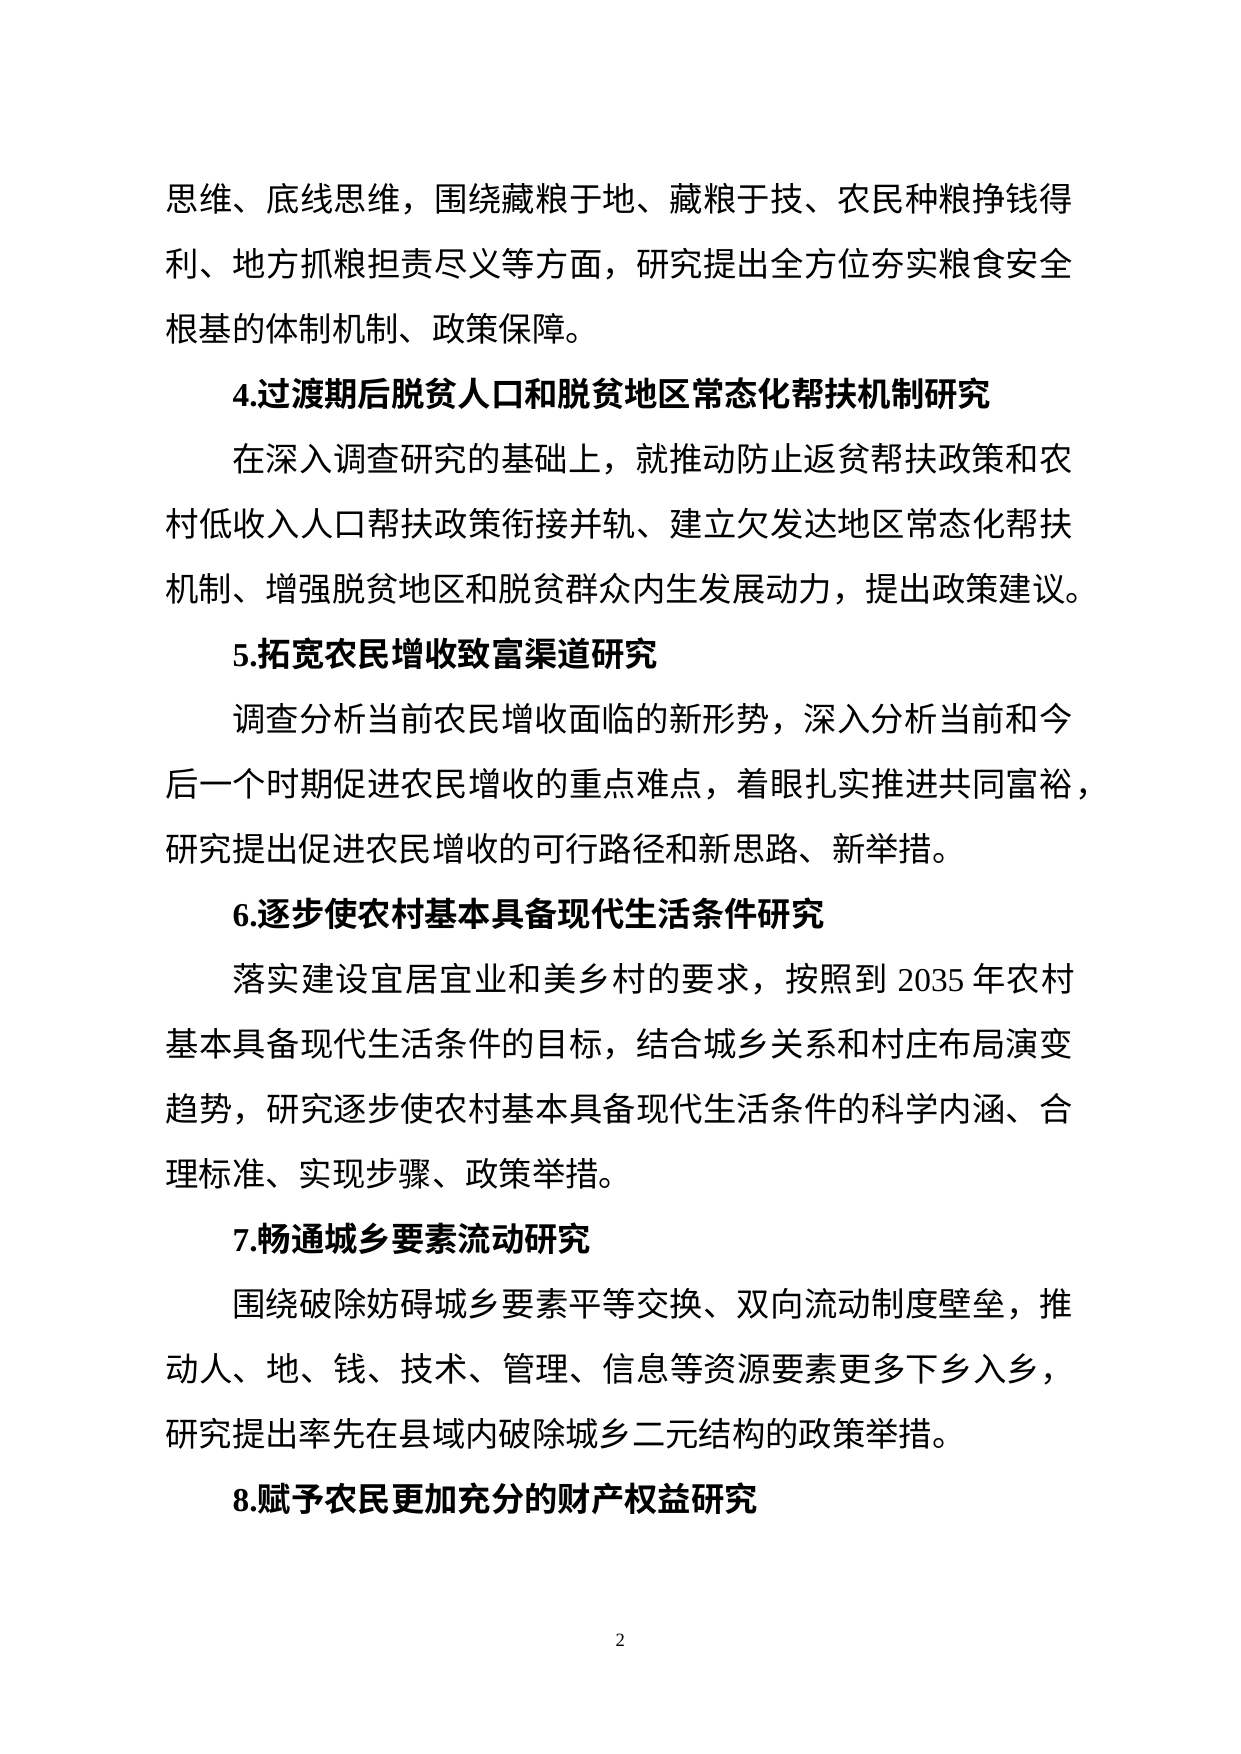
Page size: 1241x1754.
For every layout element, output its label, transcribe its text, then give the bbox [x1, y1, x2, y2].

text 6.逐步使农村基本具备现代生活条件研究 [165, 879, 1075, 944]
text 7.畅通城乡要素流动研究 [165, 1204, 1075, 1269]
text 4.过渡期后脱贫人口和脱贫地区常态化帮扶机制研究 [165, 359, 1075, 424]
text 8.赋予农民更加充分的财产权益研究 [157, 1464, 1083, 1531]
text 落实建设宜居宜业和美乡村的要求，按照到2035年农村基本具备现代生活条件的目标，结合城乡关系和村庄布局演变趋势，研究逐步使农村基本具备现代生活条件的科学内涵、合理标准、实现步骤、政策举措。 [165, 944, 1075, 1204]
text 5.拓宽农民增收致富渠道研究 [165, 619, 1075, 684]
text 围绕破除妨碍城乡要素平等交换、双向流动制度壁垒，推动人、地、钱、技术、管理、信息等资源要素更多下乡入乡，研究提出率先在县域内破除城乡二元结构的政策举措。 [165, 1269, 1075, 1464]
text 在深入调查研究的基础上，就推动防止返贫帮扶政策和农村低收入人口帮扶政策衔接并轨、建立欠发达地区常态化帮扶机制、增强脱贫地区和脱贫群众内生发展动力，提出政策建议。 [165, 424, 1075, 619]
text 调查分析当前农民增收面临的新形势，深入分析当前和今后一个时期促进农民增收的重点难点，着眼扎实推进共同富裕，研究提出促进农民增收的可行路径和新思路、新举措。 [165, 684, 1075, 879]
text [157, 162, 1083, 359]
